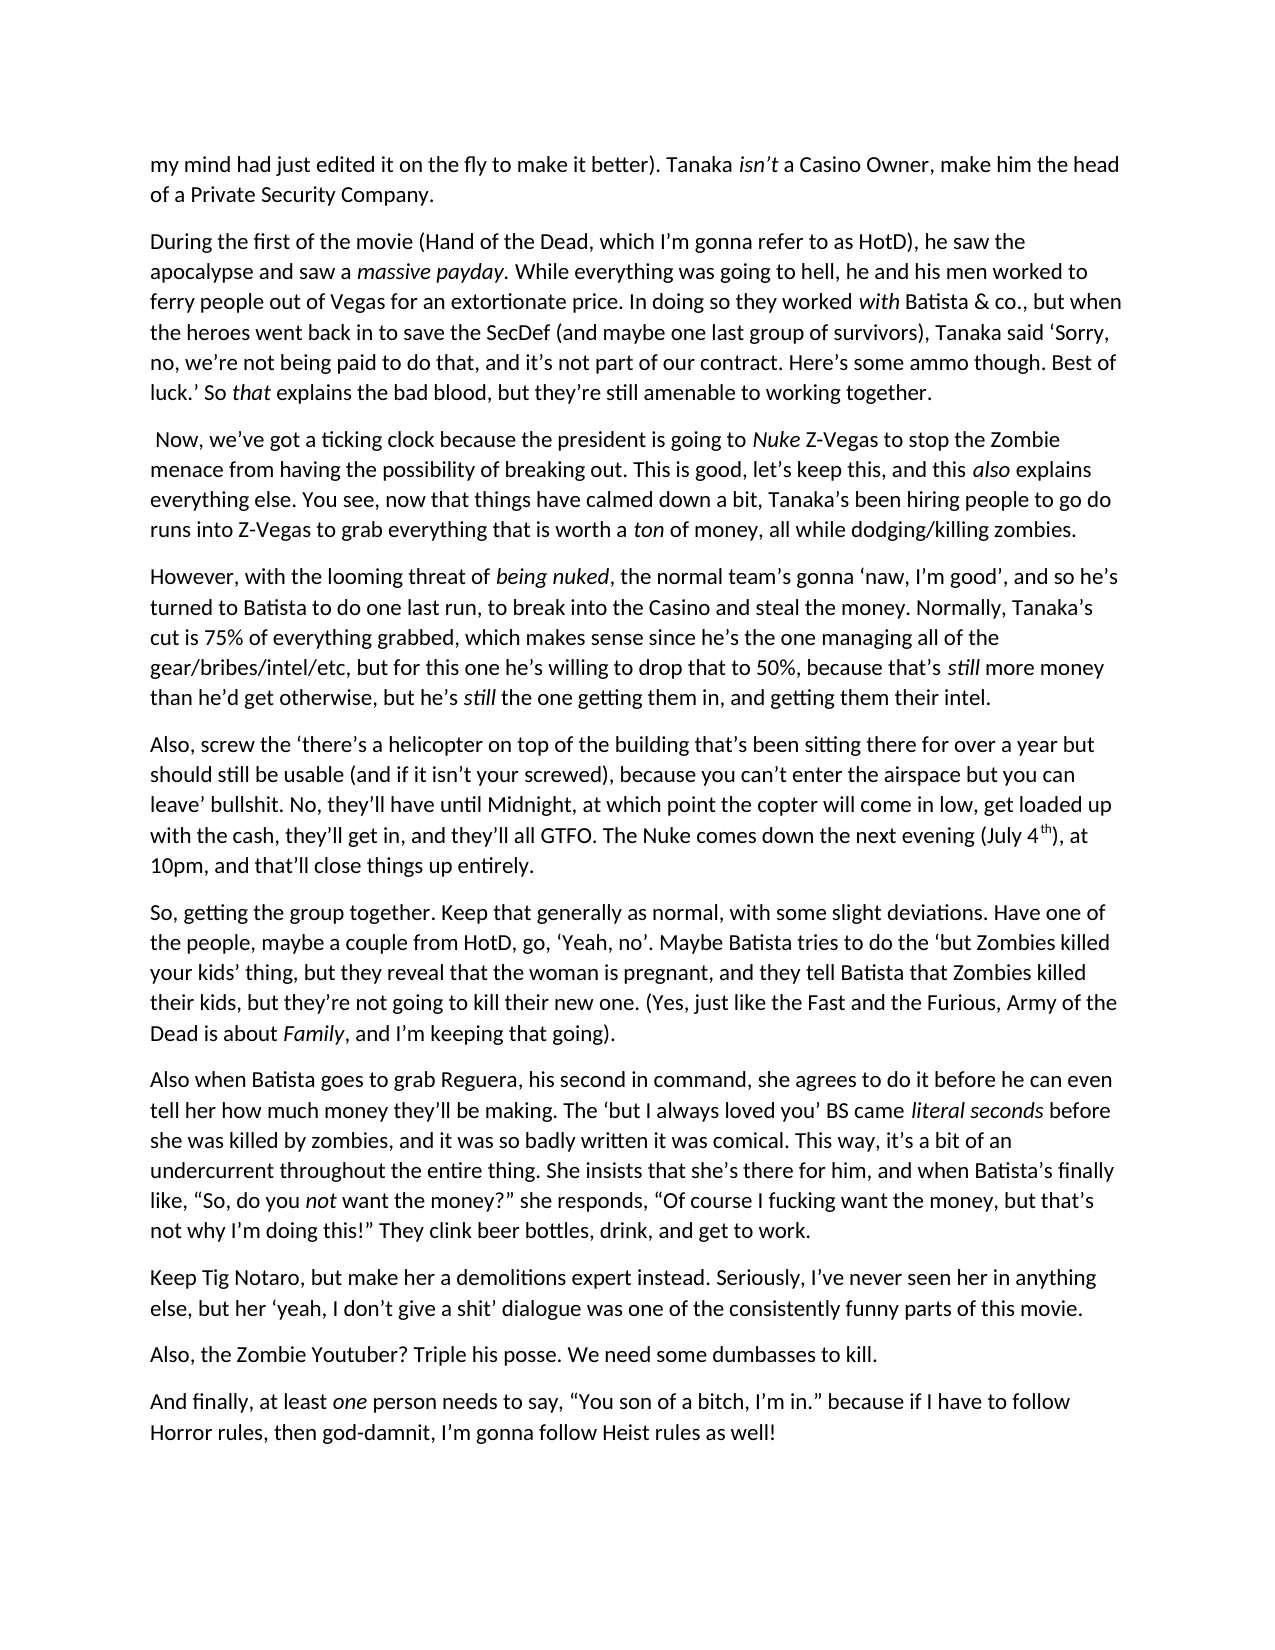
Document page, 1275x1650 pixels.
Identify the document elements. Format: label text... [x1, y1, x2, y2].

text Also, screw the ‘there’s a helicopter on top of the building that’s been sitting there for over a year but should still be usable (and if it isn’t your screwed), because you can’t enter the airspace but you can leave’ bullshit. No, they’ll have until Midnight, at which point the copter will come in low, get loaded up with the cash, they’ll get in, and they’ll all GTFO. The Nuke comes down the next evening (July 4th), at 10pm, and that’ll close things up entirely. [150, 730, 1125, 879]
text Now, we’ve got a ticking clock because the president is going to Nuke Z-Vegas to stop the Zombie menace from having the possibility of breaking out. This is good, let’s keep this, and this also explains everything else. You see, now that things have calmed down a bit, Tanaka’s been hiring people to go do runs into Z-Vegas to grab everything that is worth a ton of money, all while dodging/killing zombies. [150, 425, 1125, 544]
text Also when Batista goes to grab Reguera, his second in command, she agrees to do it before he can even tell her how much money they’ll be making. The ‘but I always loved you’ BS came literal seconds before she was killed by zombies, and it was so badly written it was comical. This way, it’s a bit of an undercurrent throughout the entire thing. She insists that she’s there for him, and when Batista’s finally like, “So, do you not want the money?” she responds, “Of course I fucking want the money, but that’s not why I’m doing this!” They clink beer bottles, drink, and get to work. [150, 1066, 1125, 1245]
text Also, the Zombie Youtuber? Triple his posse. We need some dumbasses to kill. [150, 1341, 1125, 1369]
text Keep Tig Notaro, but make her a demolitions expert instead. Seriously, I’ve never seen her in anything else, but her ‘yeah, I don’t give a shit’ dialogue was one of the consistently funny parts of this movie. [150, 1263, 1125, 1322]
text So, getting the group together. Keep that generally as normal, with some slight deviations. Have one of the people, maybe a couple from HotD, go, ‘Yeah, no’. Maybe Batista tries to do the ‘but Zombies killed your kids’ thing, but they reveal that the woman is pregnant, and they tell Batista that Zombies killed their kids, but they’re not going to kill their new one. (Yes, just like the Fast and the Furious, Army of the Dead is about Family, and I’m keeping that going). [150, 898, 1125, 1047]
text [150, 150, 1125, 208]
text During the first of the movie (Hand of the Dead, which I’m gonna refer to as HotD), he saw the apocalypse and saw a massive payday. While everything was going to hell, he and his men worked to ferry people out of Vegas for an extortionate price. In doing so they worked with Batista & co., but when the heroes went back in to save the SecDef (and maybe one last group of survivors), Tanaka said ‘Sorry, no, we’re not being paid to do that, and it’s not part of our contract. Here’s some ammo though. Best of luck.’ So that explains the bad blood, but they’re still amenable to working together. [150, 227, 1125, 406]
text However, with the looming threat of being nuked, the normal team’s gonna ‘naw, I’m good’, and so he’s turned to Batista to do one last run, to break into the Casino and steal the money. Normally, Tanaka’s cut is 75% of everything grabbed, which makes sense since he’s the one managing all of the gear/bribes/intel/etc, but for this one he’s willing to drop that to 50%, because that’s still more money than he’d get otherwise, but he’s still the one getting them in, and getting them their intel. [150, 562, 1125, 711]
text And finally, at least one person needs to say, “You son of a bitch, I’m in.” because if I have to follow Horror rules, then god-damnit, I’m gonna follow Heist rules as well! [150, 1387, 1125, 1446]
